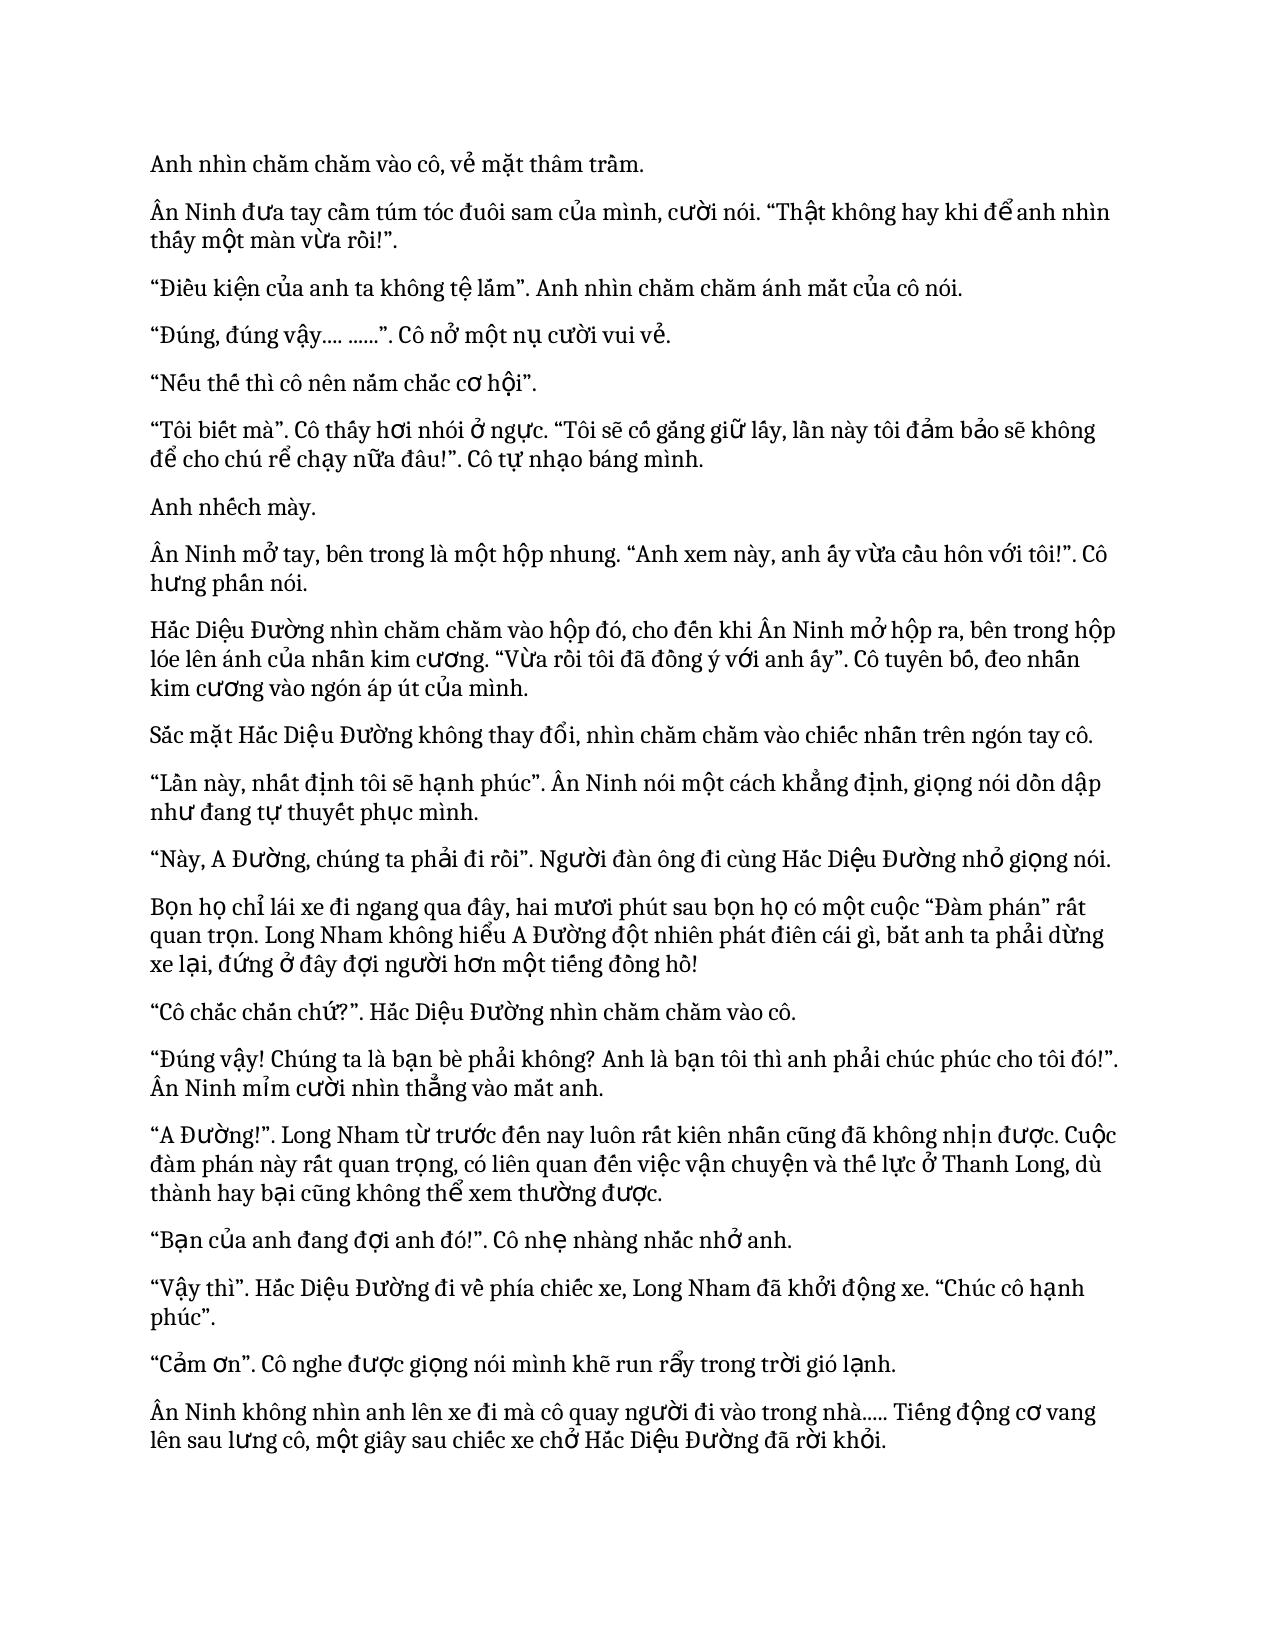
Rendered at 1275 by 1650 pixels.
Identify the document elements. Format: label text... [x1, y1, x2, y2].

text Anh nhìn chằm chằm vào cô, vẻ mặt thâm trầm. [150, 150, 1125, 179]
text “Lần này, nhất định tôi sẽ hạnh phúc”. Ân Ninh nói một cách khẳng định, giọng nói dồn dập như đang tự thuyết phục mình. [150, 769, 1125, 826]
text “Bạn của anh đang đợi anh đó!”. Cô nhẹ nhàng nhắc nhở anh. [150, 1226, 1125, 1255]
text Anh nhếch mày. [150, 492, 1125, 521]
text Ân Ninh mở tay, bên trong là một hộp nhung. “Anh xem này, anh ấy vừa cầu hôn với tôi!”. Cô hưng phấn nói. [150, 540, 1125, 597]
text “Cảm ơn”. Cô nghe được giọng nói mình khẽ run rẩy trong trời gió lạnh. [150, 1350, 1125, 1379]
text Sắc mặt Hắc Diệu Đường không thay đổi, nhìn chằm chằm vào chiếc nhẫn trên ngón tay cô. [150, 721, 1125, 750]
text Ân Ninh không nhìn anh lên xe đi mà cô quay người đi vào trong nhà..... Tiếng động cơ vang lên sau lưng cô, một giây sau chiếc xe chở Hắc Diệu Đường đã rời khỏi. [150, 1397, 1125, 1455]
text “Đúng vậy! Chúng ta là bạn bè phải không? Anh là bạn tôi thì anh phải chúc phúc cho tôi đó!”. Ân Ninh mỉm cười nhìn thẳng vào mắt anh. [150, 1045, 1125, 1102]
text “Đúng, đúng vậy.... ......”. Cô nở một nụ cười vui vẻ. [150, 321, 1125, 350]
text “Vậy thì”. Hắc Diệu Đường đi về phía chiếc xe, Long Nham đã khởi động xe. “Chúc cô hạnh phúc”. [150, 1274, 1125, 1331]
text “Nếu thế thì cô nên nắm chắc cơ hội”. [150, 369, 1125, 397]
text Bọn họ chỉ lái xe đi ngang qua đây, hai mươi phút sau bọn họ có một cuộc “Đàm phán” rất quan trọn. Long Nham không hiểu A Đường đột nhiên phát điên cái gì, bắt anh ta phải dừng xe lại, đứng ở đây đợi người hơn một tiếng đồng hồ! [150, 892, 1125, 979]
text “A Đường!”. Long Nham từ trước đến nay luôn rất kiên nhẫn cũng đã không nhịn được. Cuộc đàm phán này rất quan trọng, có liên quan đến việc vận chuyện và thế lực ở Thanh Long, dù thành hay bại cũng không thể xem thường được. [150, 1121, 1125, 1207]
text “Tôi biết mà”. Cô thấy hơi nhói ở ngực. “Tôi sẽ cố gắng giữ lấy, lần này tôi đảm bảo sẽ không để cho chú rể chạy nữa đâu!”. Cô tự nhạo báng mình. [150, 416, 1125, 474]
text Hắc Diệu Đường nhìn chằm chằm vào hộp đó, cho đến khi Ân Ninh mở hộp ra, bên trong hộp lóe lên ánh của nhẫn kim cương. “Vừa rồi tôi đã đồng ý với anh ấy”. Cô tuyên bố, đeo nhẫn kim cương vào ngón áp út của mình. [150, 616, 1125, 702]
text “Cô chắc chắn chứ?”. Hắc Diệu Đường nhìn chằm chằm vào cô. [150, 997, 1125, 1026]
text Ân Ninh đưa tay cầm túm tóc đuôi sam của mình, cười nói. “Thật không hay khi để anh nhìn thấy một màn vừa rồi!”. [150, 197, 1125, 255]
text “Điều kiện của anh ta không tệ lắm”. Anh nhìn chằm chằm ánh mắt của cô nói. [150, 274, 1125, 302]
text “Này, A Đường, chúng ta phải đi rồi”. Người đàn ông đi cùng Hắc Diệu Đường nhỏ giọng nói. [150, 845, 1125, 874]
